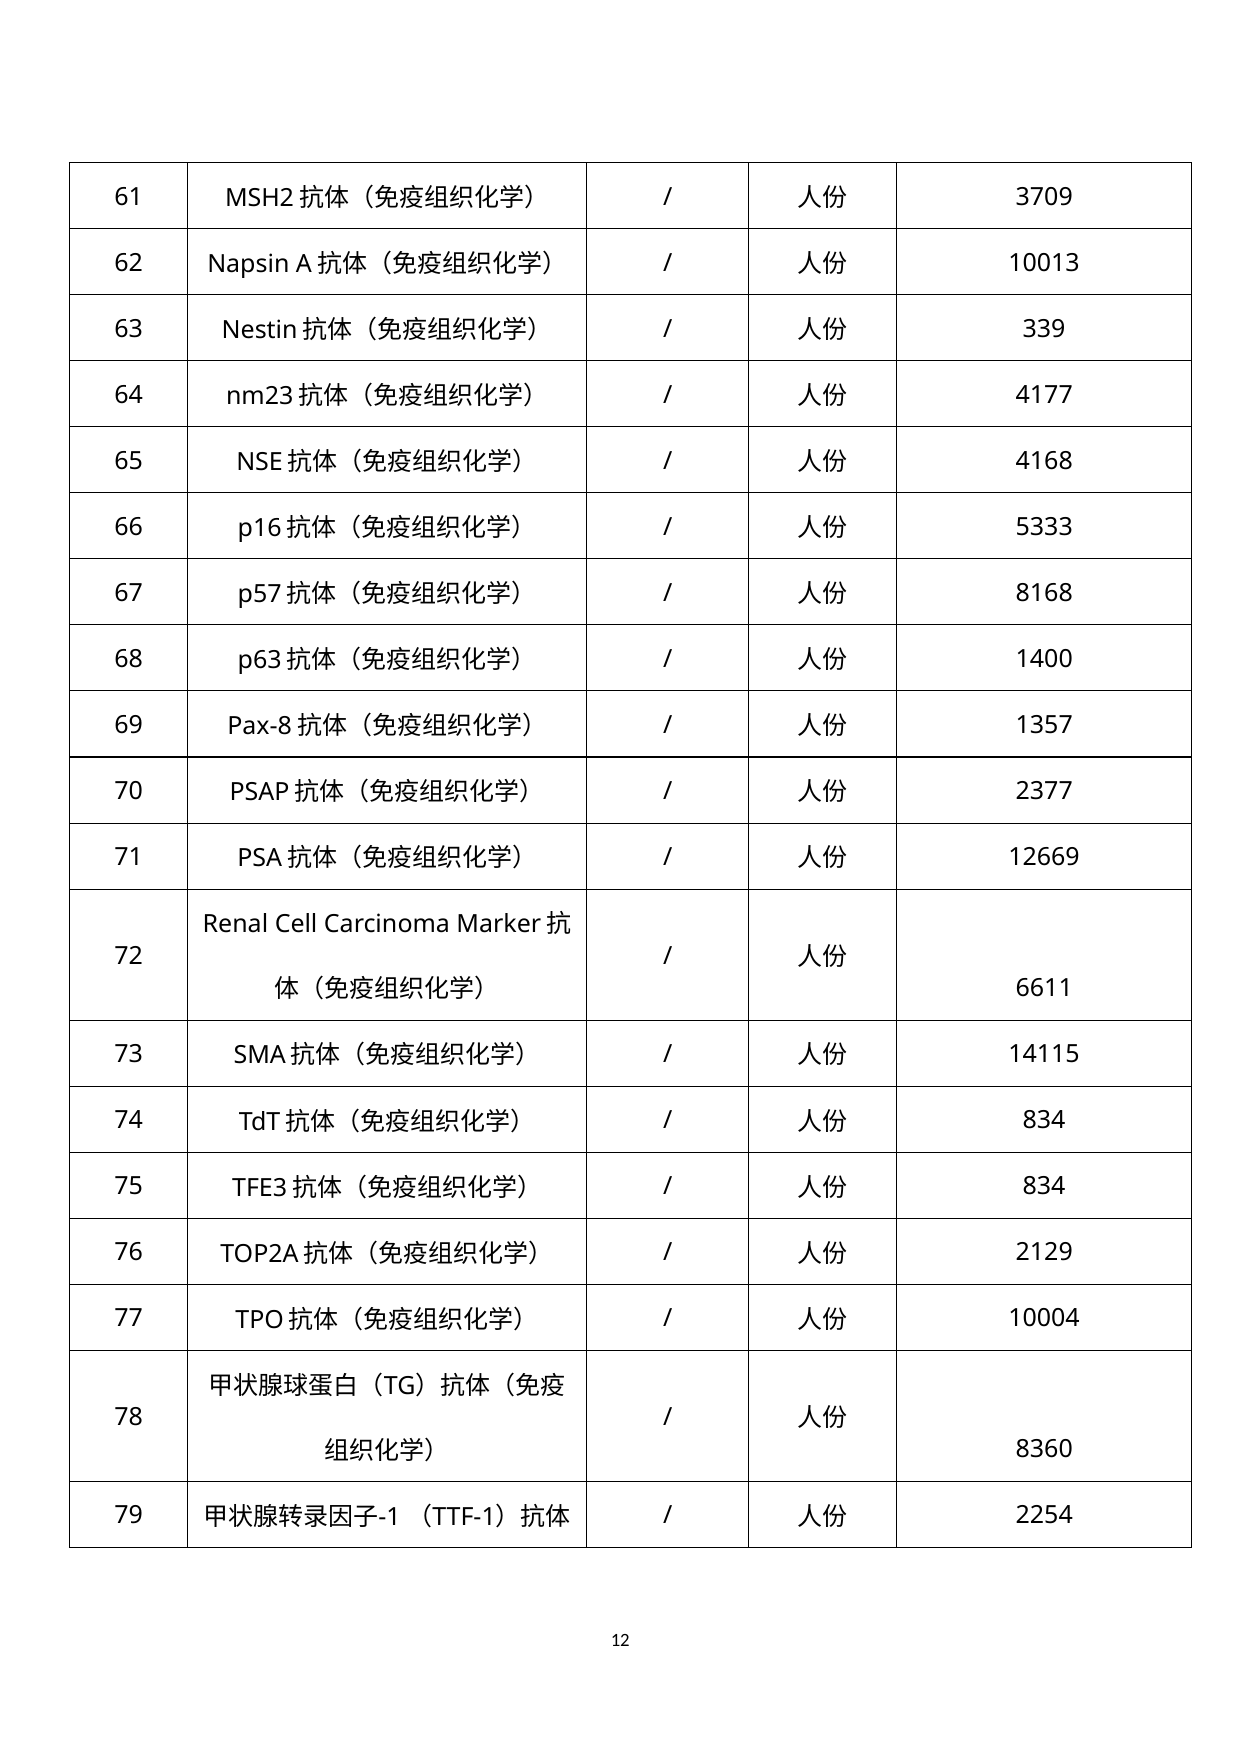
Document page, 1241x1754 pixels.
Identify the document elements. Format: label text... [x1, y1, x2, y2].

table_cell 10013 [897, 229, 1191, 294]
table_cell 人份 [749, 890, 896, 1019]
table_cell / [587, 824, 748, 888]
table_cell / [587, 559, 748, 624]
table_cell 72 [70, 890, 187, 1019]
table_cell / [587, 1153, 748, 1218]
table_cell 人份 [749, 229, 896, 294]
table_cell / [587, 1482, 748, 1547]
table_cell / [587, 295, 748, 360]
table_cell p57抗体（免疫组织化学） [188, 559, 586, 624]
table_cell 14115 [897, 1021, 1191, 1086]
table_cell / [587, 1021, 748, 1086]
table_cell p16抗体（免疫组织化学） [188, 493, 586, 558]
table_cell 人份 [749, 1351, 896, 1481]
table_cell 66 [70, 493, 187, 558]
table_cell 73 [70, 1021, 187, 1086]
table_cell 67 [70, 559, 187, 624]
table_cell 77 [70, 1285, 187, 1350]
table_cell 4168 [897, 427, 1191, 492]
table_cell 人份 [749, 559, 896, 624]
table_cell / [587, 1219, 748, 1284]
table_cell 人份 [749, 1285, 896, 1350]
table_cell 2254 [897, 1482, 1191, 1547]
table_cell 70 [70, 758, 187, 822]
table_cell Napsin A抗体（免疫组织化学） [188, 229, 586, 294]
table_cell 339 [897, 295, 1191, 360]
table_cell TOP2A抗体（免疫组织化学） [188, 1219, 586, 1284]
table_cell Renal Cell Carcinoma Marker抗体（免疫组织化学） [188, 890, 586, 1019]
table_cell 8168 [897, 559, 1191, 624]
table_cell 74 [70, 1087, 187, 1152]
table_cell / [587, 163, 748, 228]
table_cell 834 [897, 1087, 1191, 1152]
table_cell NSE抗体（免疫组织化学） [188, 427, 586, 492]
table_cell TFE3抗体（免疫组织化学） [188, 1153, 586, 1218]
table_cell / [587, 427, 748, 492]
table_cell 834 [897, 1153, 1191, 1218]
table_cell / [587, 229, 748, 294]
table_cell 人份 [749, 1482, 896, 1547]
table_cell / [587, 1351, 748, 1481]
table_cell / [587, 1285, 748, 1350]
table_cell 79 [70, 1482, 187, 1547]
table_cell PSAP抗体（免疫组织化学） [188, 758, 586, 822]
table_cell 1357 [897, 691, 1191, 756]
table_cell / [587, 890, 748, 1019]
table_cell 6611 [897, 890, 1191, 1019]
table_cell 78 [70, 1351, 187, 1481]
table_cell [188, 1482, 586, 1547]
table_cell TPO抗体（免疫组织化学） [188, 1285, 586, 1350]
table_cell 76 [70, 1219, 187, 1284]
table_cell 人份 [749, 163, 896, 228]
table_cell 人份 [749, 493, 896, 558]
table_cell 人份 [749, 361, 896, 426]
table_cell 人份 [749, 1021, 896, 1086]
table_cell 5333 [897, 493, 1191, 558]
table_cell 人份 [749, 824, 896, 888]
table_cell MSH2抗体（免疫组织化学） [188, 163, 586, 228]
table_cell 69 [70, 691, 187, 756]
table_cell 甲状腺球蛋白（TG）抗体（免疫组织化学） [188, 1351, 586, 1481]
table_cell SMA抗体（免疫组织化学） [188, 1021, 586, 1086]
table_cell 64 [70, 361, 187, 426]
table_cell 62 [70, 229, 187, 294]
table_cell 63 [70, 295, 187, 360]
table_cell / [587, 361, 748, 426]
table_cell 12669 [897, 824, 1191, 888]
table_cell 2129 [897, 1219, 1191, 1284]
table_cell PSA抗体（免疫组织化学） [188, 824, 586, 888]
table_cell / [587, 625, 748, 690]
table_cell nm23抗体（免疫组织化学） [188, 361, 586, 426]
table_cell / [587, 1087, 748, 1152]
table_cell 人份 [749, 691, 896, 756]
table_cell Pax-8抗体（免疫组织化学） [188, 691, 586, 756]
table_cell 2377 [897, 758, 1191, 822]
table_cell 68 [70, 625, 187, 690]
table_cell 人份 [749, 625, 896, 690]
table_cell 人份 [749, 1087, 896, 1152]
table_cell 4177 [897, 361, 1191, 426]
table_cell 人份 [749, 427, 896, 492]
table_cell 人份 [749, 758, 896, 822]
table_cell / [587, 758, 748, 822]
table_cell 人份 [749, 295, 896, 360]
table_cell 75 [70, 1153, 187, 1218]
table_cell TdT抗体（免疫组织化学） [188, 1087, 586, 1152]
table_cell 61 [70, 163, 187, 228]
table_cell / [587, 691, 748, 756]
table_cell 人份 [749, 1153, 896, 1218]
table_cell Nestin抗体（免疫组织化学） [188, 295, 586, 360]
table_cell 65 [70, 427, 187, 492]
table_cell 10004 [897, 1285, 1191, 1350]
table_cell / [587, 493, 748, 558]
table_cell p63抗体（免疫组织化学） [188, 625, 586, 690]
table_cell 71 [70, 824, 187, 888]
table_cell 8360 [897, 1351, 1191, 1481]
table_cell 1400 [897, 625, 1191, 690]
table_cell 人份 [749, 1219, 896, 1284]
table_cell 3709 [897, 163, 1191, 228]
